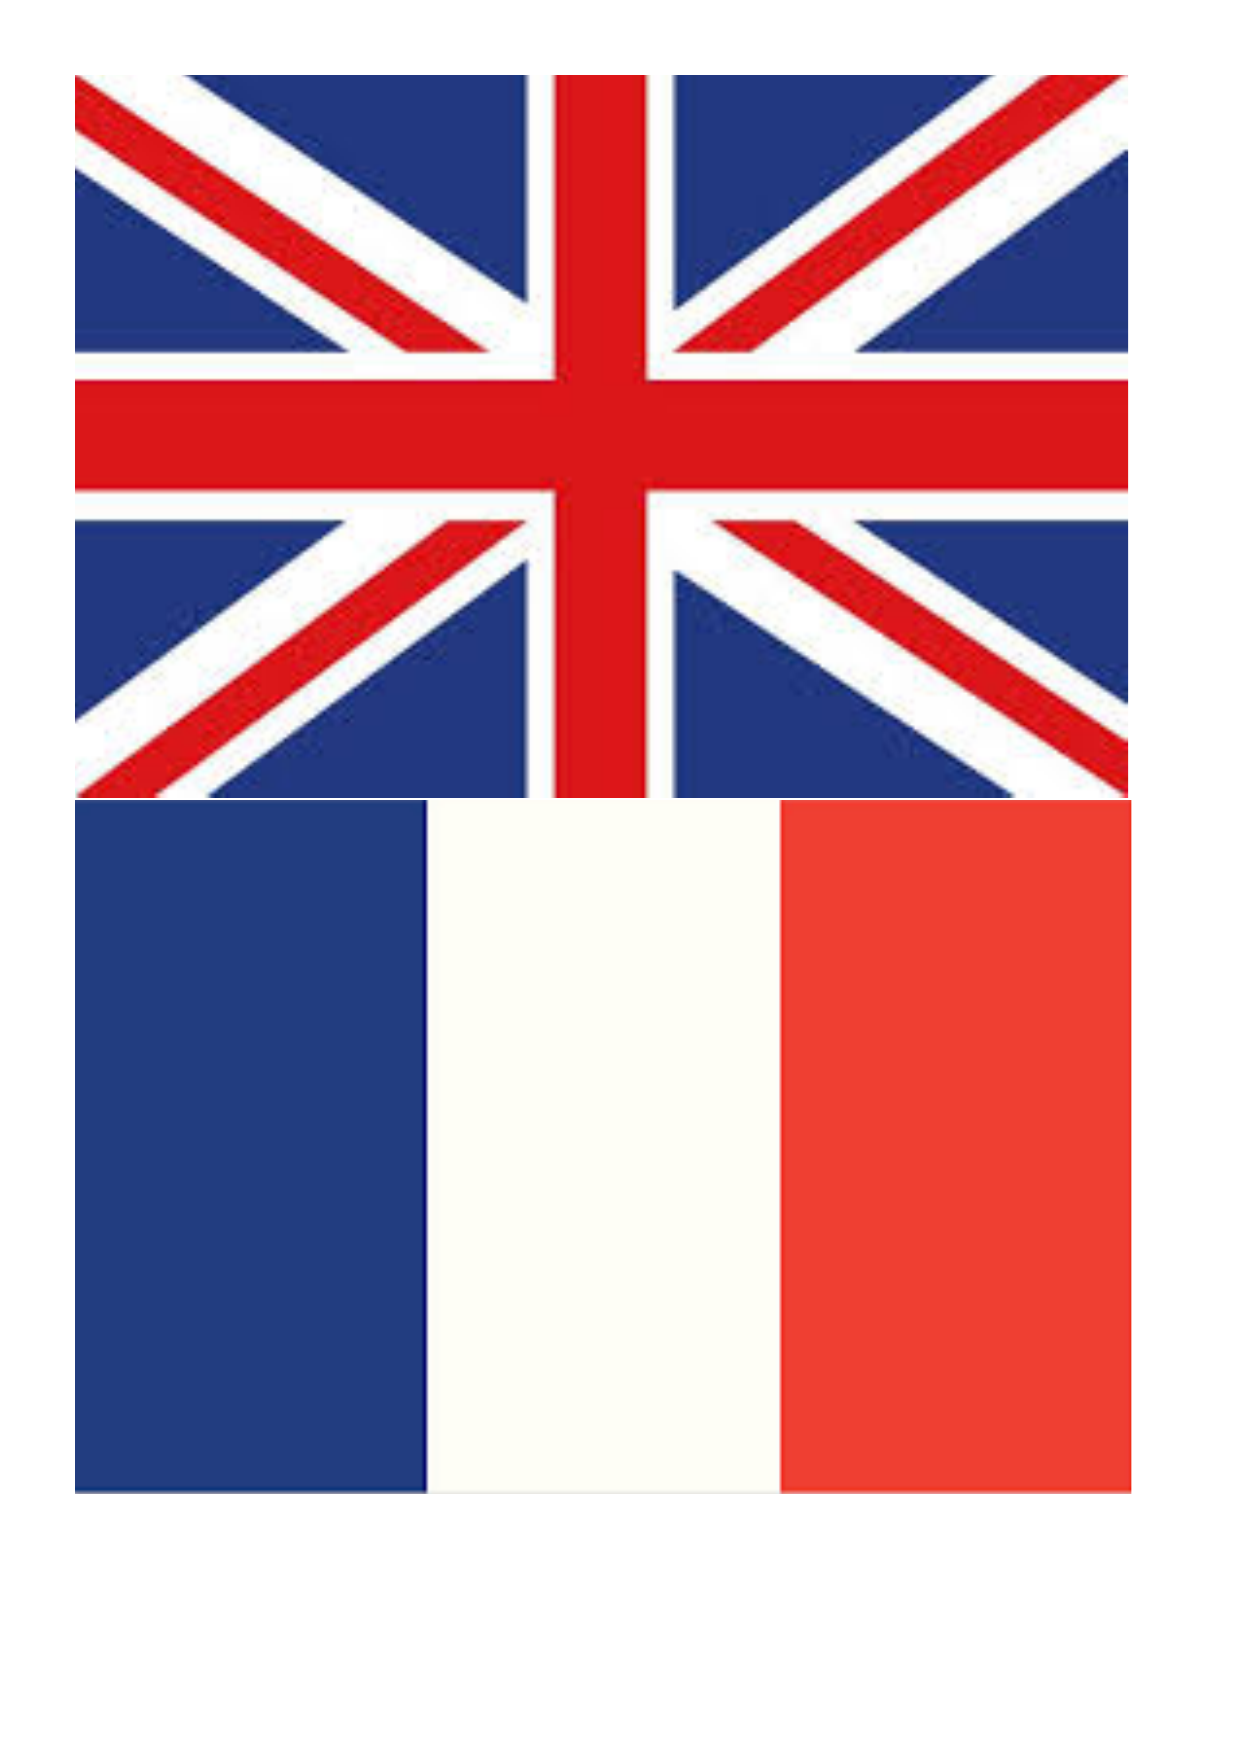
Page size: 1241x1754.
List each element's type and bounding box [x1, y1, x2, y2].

picture [75, 75, 1129, 798]
picture [75, 800, 1132, 1494]
